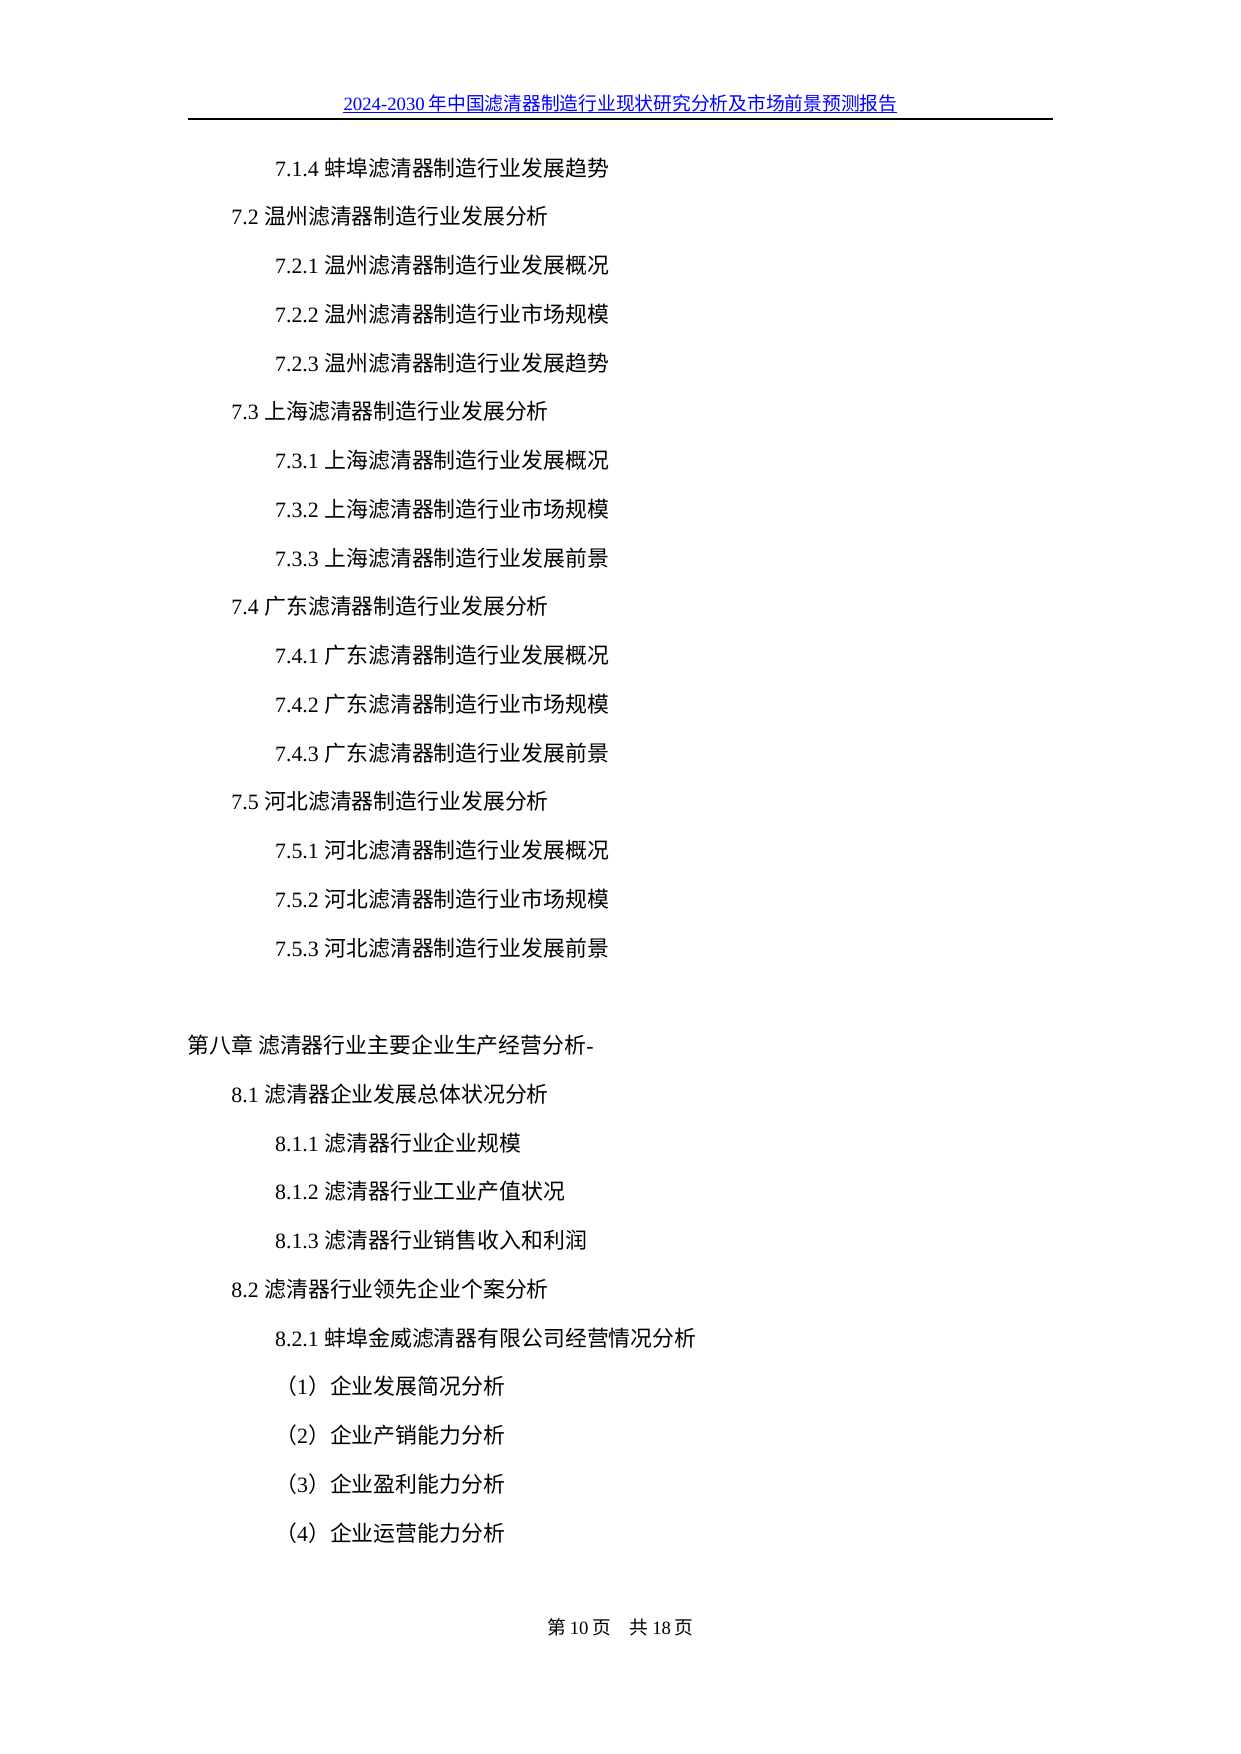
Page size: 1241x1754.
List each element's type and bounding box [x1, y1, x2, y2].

text [187, 150, 1053, 1548]
